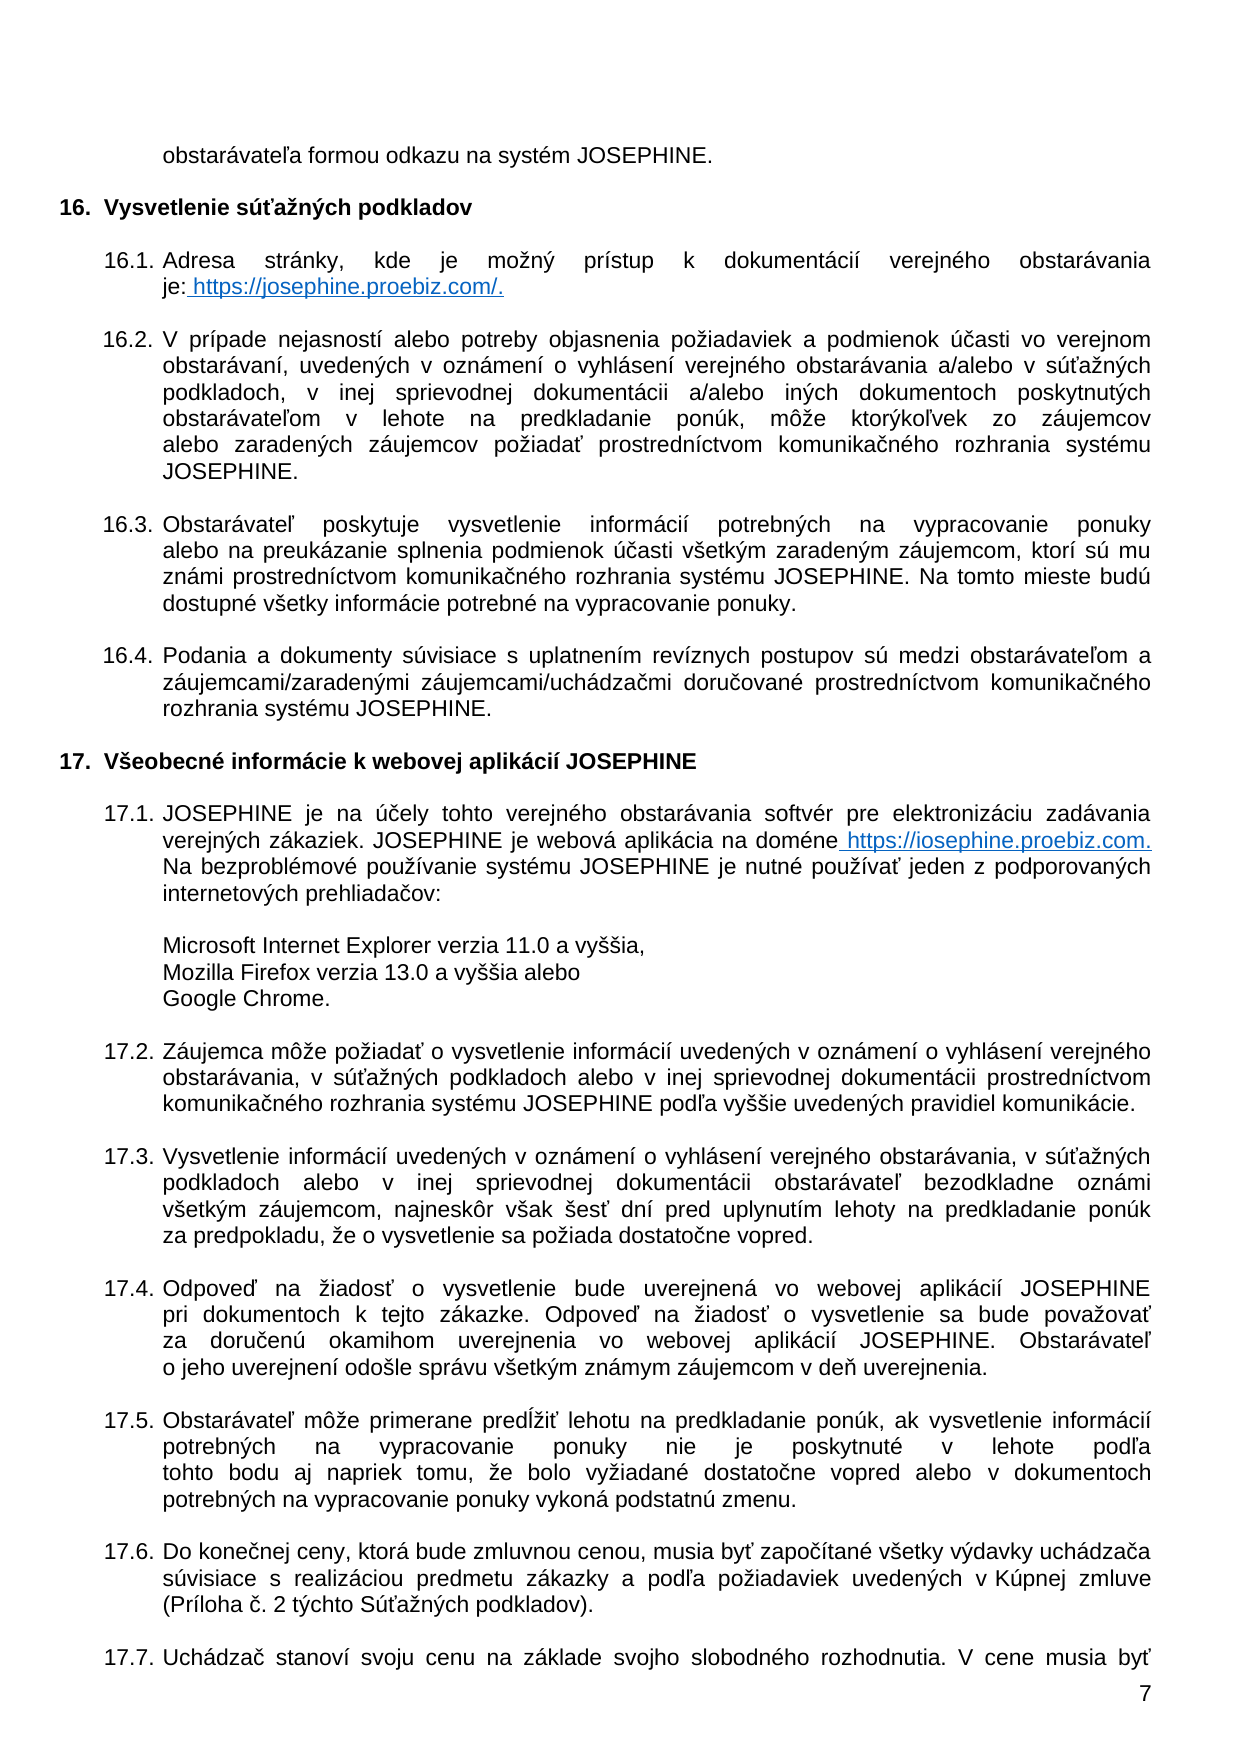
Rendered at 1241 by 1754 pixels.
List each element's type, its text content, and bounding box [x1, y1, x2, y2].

list Odpoveď na žiadosť o vysvetlenie bude uverejnená vo webovej aplikácií JOSEPHINE pri dokumentoch k tejto zákazke. Odpoveď na žiadosť o vysvetlenie sa bude považovať za doručenú okamihom uverejnenia vo webovej aplikácií JOSEPHINE. Obstarávateľ o jeho uverejnení odošle správu všetkým známym záujemcom v deň uverejnenia. [103, 1275, 1151, 1380]
list Obstarávateľ poskytuje vysvetlenie informácií potrebných na vypracovanie ponuky alebo na preukázanie splnenia podmienok účasti všetkým zaradeným záujemcom, ktorí sú mu známi prostredníctvom komunikačného rozhrania systému JOSEPHINE. Na tomto mieste budú dostupné všetky informácie potrebné na vypracovanie ponuky. [102, 511, 1151, 616]
list Podania a dokumenty súvisiace s uplatnením revíznych postupov sú medzi obstarávateľom a záujemcami/zaradenými záujemcami/uchádzačmi doručované prostredníctvom komunikačného rozhrania systému JOSEPHINE. [102, 642, 1151, 721]
list Vysvetlenie informácií uvedených v oznámení o vyhlásení verejného obstarávania, v súťažných podkladoch alebo v inej sprievodnej dokumentácii obstarávateľ bezodkladne oznámi všetkým záujemcom, najneskôr však šesť dní pred uplynutím lehoty na predkladanie ponúk za predpokladu, že o vysvetlenie sa požiada dostatočne vopred. [103, 1143, 1151, 1248]
text Microsoft Internet Explorer verzia 11.0 a vyššia, [162, 932, 1151, 958]
list Do konečnej ceny, ktorá bude zmluvnou cenou, musia byť započítané všetky výdavky uchádzača súvisiace s realizáciou predmetu zákazky a podľa požiadaviek uvedených v Kúpnej zmluve (Príloha č. 2 týchto Súťažných podkladov). [103, 1538, 1151, 1617]
list Záujemca môže požiadať o vysvetlenie informácií uvedených v oznámení o vyhlásení verejného obstarávania, v súťažných podkladoch alebo v inej sprievodnej dokumentácii prostredníctvom komunikačného rozhrania systému JOSEPHINE podľa vyššie uvedených pravidiel komunikácie. [103, 1038, 1151, 1117]
list Obstarávateľ môže primerane predĺžiť lehotu na predkladanie ponúk, ak vysvetlenie informácií potrebných na vypracovanie ponuky nie je poskytnuté v lehote podľa tohto bodu aj napriek tomu, že bolo vyžiadané dostatočne vopred alebo v dokumentoch potrebných na vypracovanie ponuky vykoná podstatnú zmenu. [103, 1407, 1151, 1512]
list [103, 142, 1151, 168]
list Adresa stránky, kde je možný prístup k dokumentácií verejného obstarávania je: https://josephine.proebiz.com/. [103, 247, 1151, 300]
list Všeobecné informácie k webovej aplikácií JOSEPHINE [59, 748, 1151, 774]
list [103, 1644, 1151, 1670]
text Mozilla Firefox verzia 13.0 a vyššia alebo [162, 958, 1151, 985]
list Vysvetlenie súťažných podkladov [59, 194, 1151, 221]
list JOSEPHINE je na účely tohto verejného obstarávania softvér pre elektronizáciu zadávania verejných zákaziek. JOSEPHINE je webová aplikácia na doméne https://iosephine.proebiz.com. Na bezproblémové používanie systému JOSEPHINE je nutné používať jeden z podporovaných internetových prehliadačov: [103, 800, 1151, 906]
text Google Chrome. [162, 985, 1151, 1011]
list V prípade nejasností alebo potreby objasnenia požiadaviek a podmienok účasti vo verejnom obstarávaní, uvedených v oznámení o vyhlásení verejného obstarávania a/alebo v súťažných podkladoch, v inej sprievodnej dokumentácii a/alebo iných dokumentoch poskytnutých obstarávateľom v lehote na predkladanie ponúk, môže ktorýkoľvek zo záujemcov alebo zaradených záujemcov požiadať prostredníctvom komunikačného rozhrania systému JOSEPHINE. [102, 326, 1151, 484]
